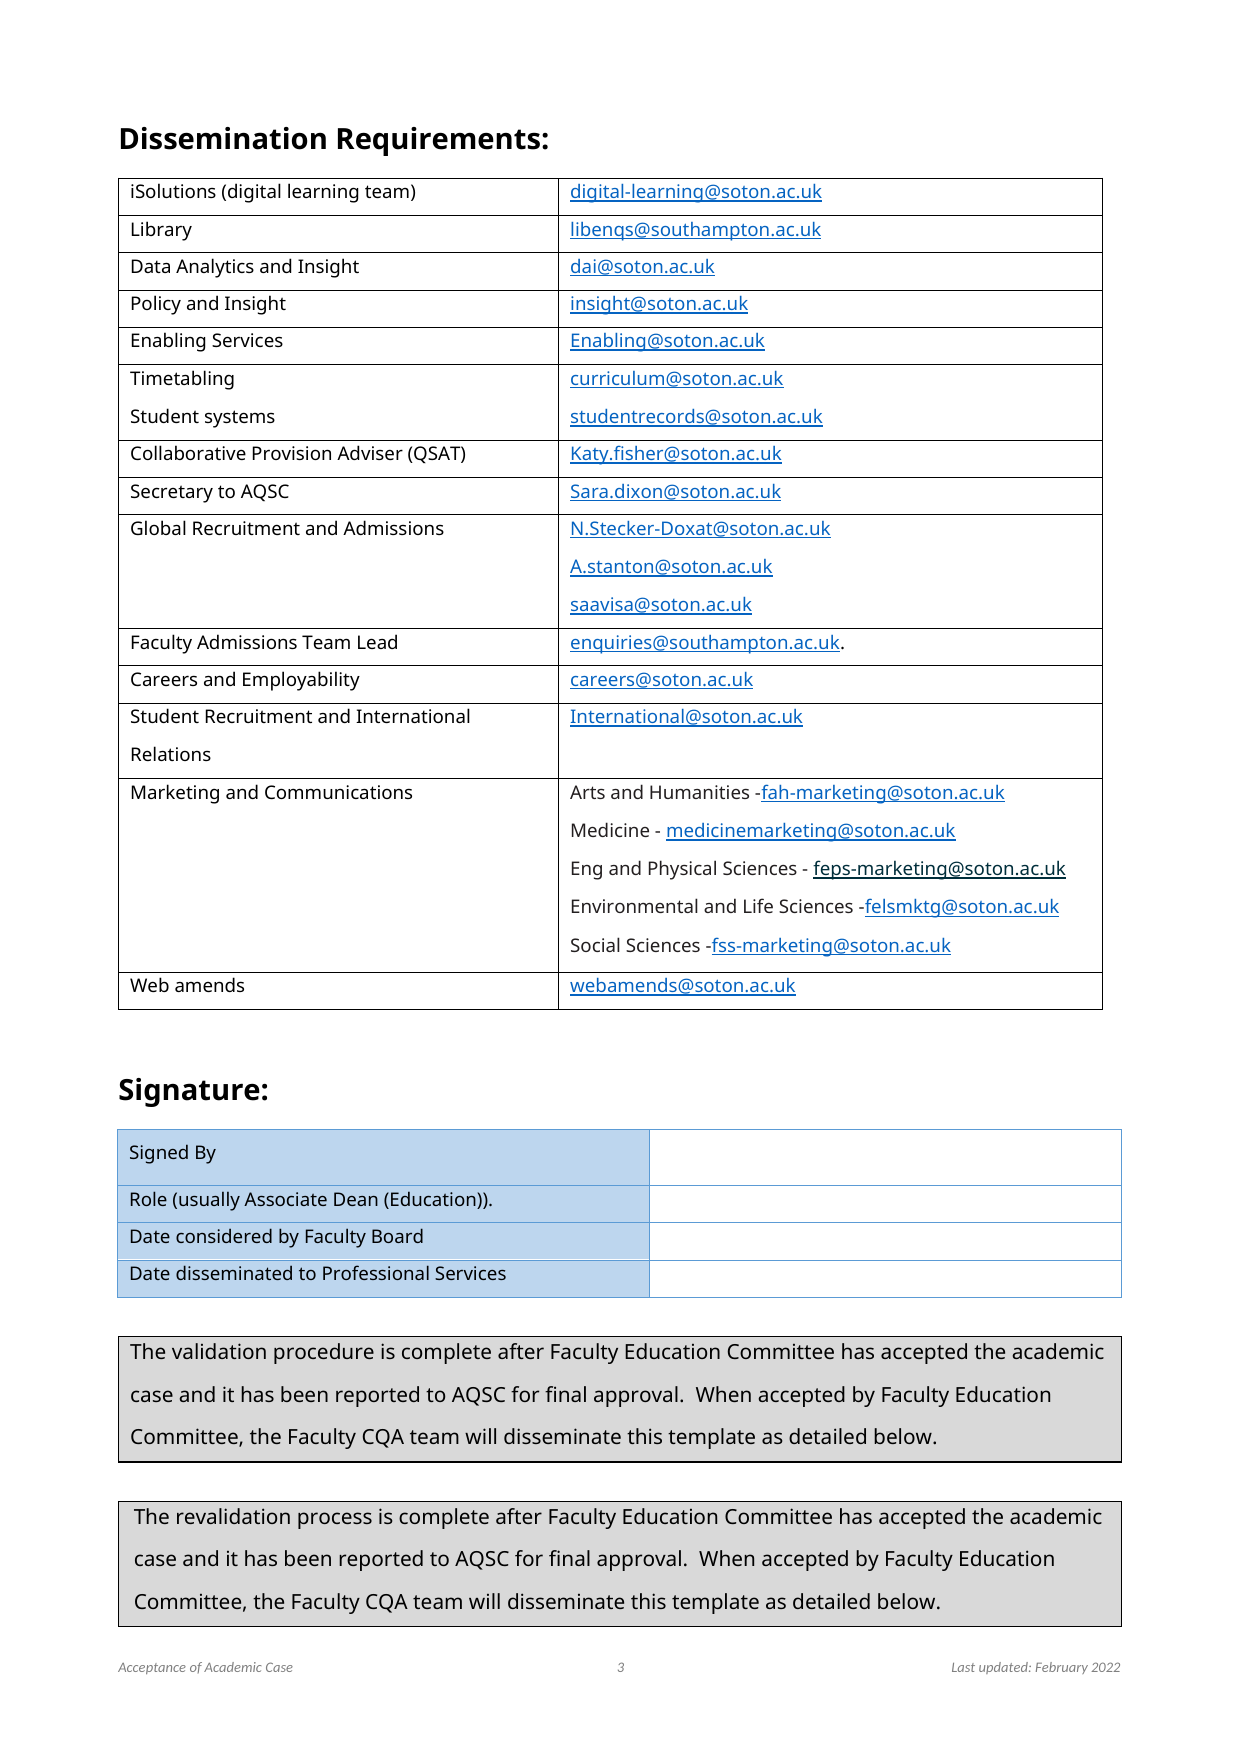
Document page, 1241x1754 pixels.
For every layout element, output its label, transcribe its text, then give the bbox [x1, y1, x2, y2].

table_cell Policy and Insight [119, 291, 558, 327]
table_cell Sara.dixon@soton.ac.uk [559, 478, 1102, 514]
table_cell Careers and Employability [119, 666, 558, 702]
table_cell Global Recruitment and Admissions [119, 515, 558, 628]
table_cell Arts and Humanities -fah-marketing@soton.ac.uk Medicine - medicinemarketing@soton.ac.uk Eng and Physical Sciences - feps-marketing@soton.ac.uk Environmental and Life Sciences -felsmktg@soton.ac.uk Social Sciences -fss-marketing@soton.ac.uk [559, 779, 1102, 972]
table_cell [650, 1261, 1121, 1297]
table_cell Library [119, 216, 558, 252]
table_cell Date disseminated to Professional Services [118, 1261, 649, 1297]
table_cell Date considered by Faculty Board [118, 1223, 649, 1259]
table_cell Enabling Services [119, 328, 558, 364]
subtitle Signature: [118, 1069, 1122, 1109]
table_cell Timetabling Student systems [119, 365, 558, 439]
table_cell insight@soton.ac.uk [559, 291, 1102, 327]
table_cell Faculty Admissions Team Lead [119, 629, 558, 665]
subtitle Dissemination Requirements: [118, 118, 1122, 158]
table_cell careers@soton.ac.uk [559, 666, 1102, 702]
table_cell [650, 1186, 1121, 1222]
table_cell Student Recruitment and International Relations [119, 704, 558, 778]
table_cell Enabling@soton.ac.uk [559, 328, 1102, 364]
table_cell [650, 1223, 1121, 1259]
table_cell libenqs@southampton.ac.uk [559, 216, 1102, 252]
table_header Signed By [118, 1130, 649, 1185]
table_cell webamends@soton.ac.uk [559, 973, 1102, 1009]
table_cell Role (usually Associate Dean (Education)). [118, 1186, 649, 1222]
table_cell International@soton.ac.uk [559, 704, 1102, 778]
table_cell curriculum@soton.ac.uk studentrecords@soton.ac.uk [559, 365, 1102, 439]
table_cell Marketing and Communications [119, 779, 558, 972]
table_cell dai@soton.ac.uk [559, 253, 1102, 289]
table_cell Collaborative Provision Adviser (QSAT) [119, 441, 558, 477]
table_cell N.Stecker-Doxat@soton.ac.uk A.stanton@soton.ac.uk saavisa@soton.ac.uk [559, 515, 1102, 628]
table_header [650, 1130, 1121, 1185]
table_cell Data Analytics and Insight [119, 253, 558, 289]
table_cell Secretary to AQSC [119, 478, 558, 514]
table_cell Katy.fisher@soton.ac.uk [559, 441, 1102, 477]
table_header The revalidation process is complete after Faculty Education Committee has accepted the academic case and it has been reported to AQSC for final approval. When accepted by Faculty Education Committee, the Faculty CQA team will disseminate this template as detailed below. [119, 1502, 1121, 1626]
table_cell Web amends [119, 973, 558, 1009]
table_header The validation procedure is complete after Faculty Education Committee has accepted the academic case and it has been reported to AQSC for final approval. When accepted by Faculty Education Committee, the Faculty CQA team will disseminate this template as detailed below. [119, 1337, 1121, 1461]
table_header iSolutions (digital learning team) [119, 179, 558, 215]
table_cell enquiries@southampton.ac.uk. [559, 629, 1102, 665]
table_header digital-learning@soton.ac.uk [559, 179, 1102, 215]
